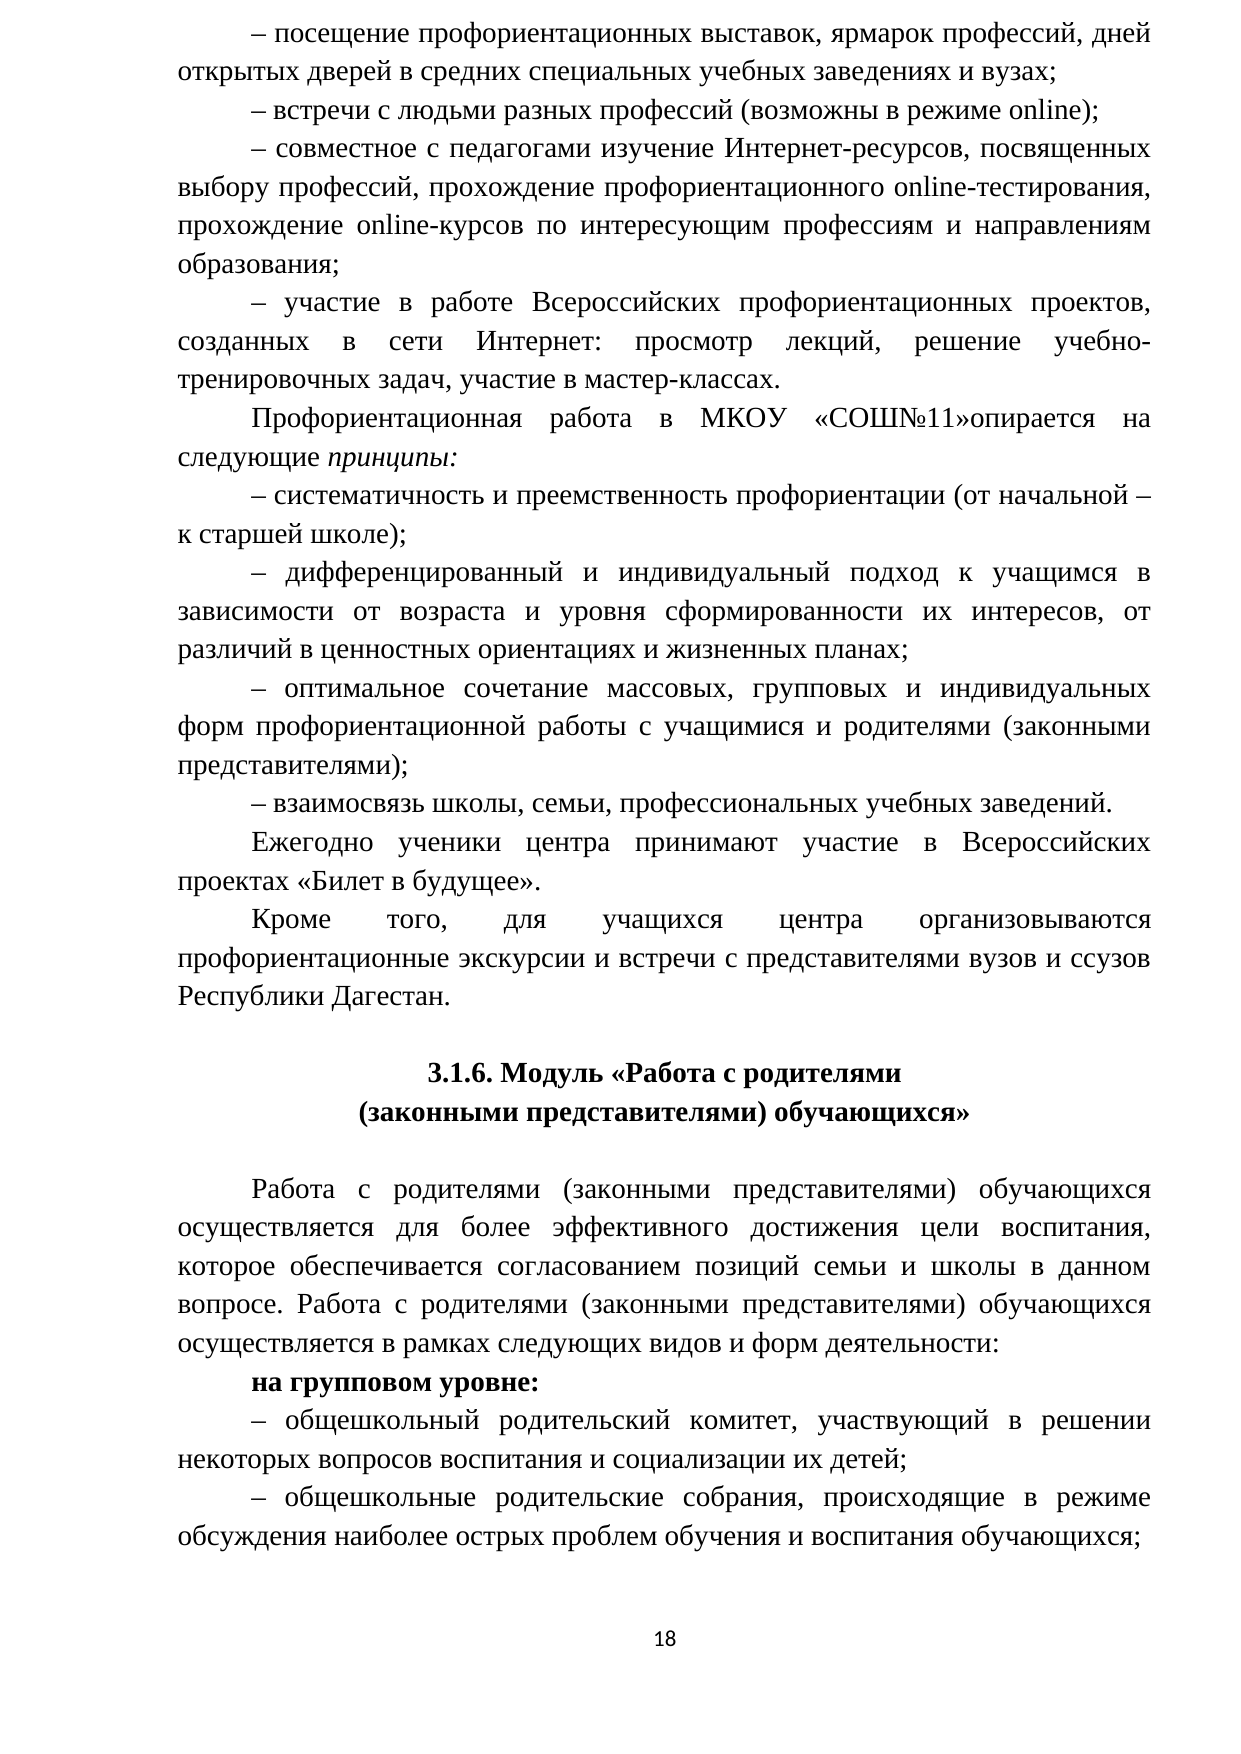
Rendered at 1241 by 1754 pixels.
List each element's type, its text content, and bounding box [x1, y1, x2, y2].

text – оптимальное сочетание массовых, групповых и индивидуальных форм профориентационной работы с учащимися и родителями (законными представителями); [177, 670, 1152, 781]
text – встречи с людьми разных профессий (возможны в режиме online); [177, 92, 1152, 125]
text – участие в работе Всероссийских профориентационных проектов, созданных в сети Интернет: просмотр лекций, решение учебно-тренировочных задач, участие в мастер-классах. [177, 284, 1152, 395]
text – совместное с педагогами изучение Интернет-ресурсов, посвященных выбору профессий, прохождение профориентационного online-тестирования, прохождение online-курсов по интересующим профессиям и направлениям образования; [177, 130, 1152, 279]
text Работа с родителями (законными представителями) обучающихся осуществляется для более эффективного достижения цели воспитания, которое обеспечивается согласованием позиций семьи и школы в данном вопросе. Работа с родителями (законными представителями) обучающихся осуществляется в рамках следующих видов и форм деятельности: [177, 1171, 1152, 1359]
text Ежегодно ученики центра принимают участие в Всероссийских проектах «Билет в будущее». [177, 824, 1152, 896]
text Кроме того, для учащихся центра организовываются профориентационные экскурсии и встречи с представителями вузов и ссузов Республики Дагестан. [177, 901, 1152, 1012]
text (законными представителями) обучающихся» [177, 1094, 1152, 1127]
text на групповом уровне: [177, 1364, 1152, 1397]
text 3.1.6. Модуль «Работа с родителями [177, 1055, 1152, 1089]
text – систематичность и преемственность профориентации (от начальной – к старшей школе); [177, 477, 1152, 549]
text – общешкольный родительский комитет, участвующий в решении некоторых вопросов воспитания и социализации их детей; [177, 1402, 1152, 1474]
text – посещение профориентационных выставок, ярмарок профессий, дней открытых дверей в средних специальных учебных заведениях и вузах; [177, 15, 1152, 87]
text – взаимосвязь школы, семьи, профессиональных учебных заведений. [177, 786, 1152, 819]
text – дифференцированный и индивидуальный подход к учащимся в зависимости от возраста и уровня сформированности их интересов, от различий в ценностных ориентациях и жизненных планах; [177, 554, 1152, 665]
text – общешкольные родительские собрания, происходящие в режиме обсуждения наиболее острых проблем обучения и воспитания обучающихся; [177, 1479, 1152, 1551]
text Профориентационная работа в МКОУ «СОШ№11»опирается на следующие принципы: [177, 400, 1152, 472]
